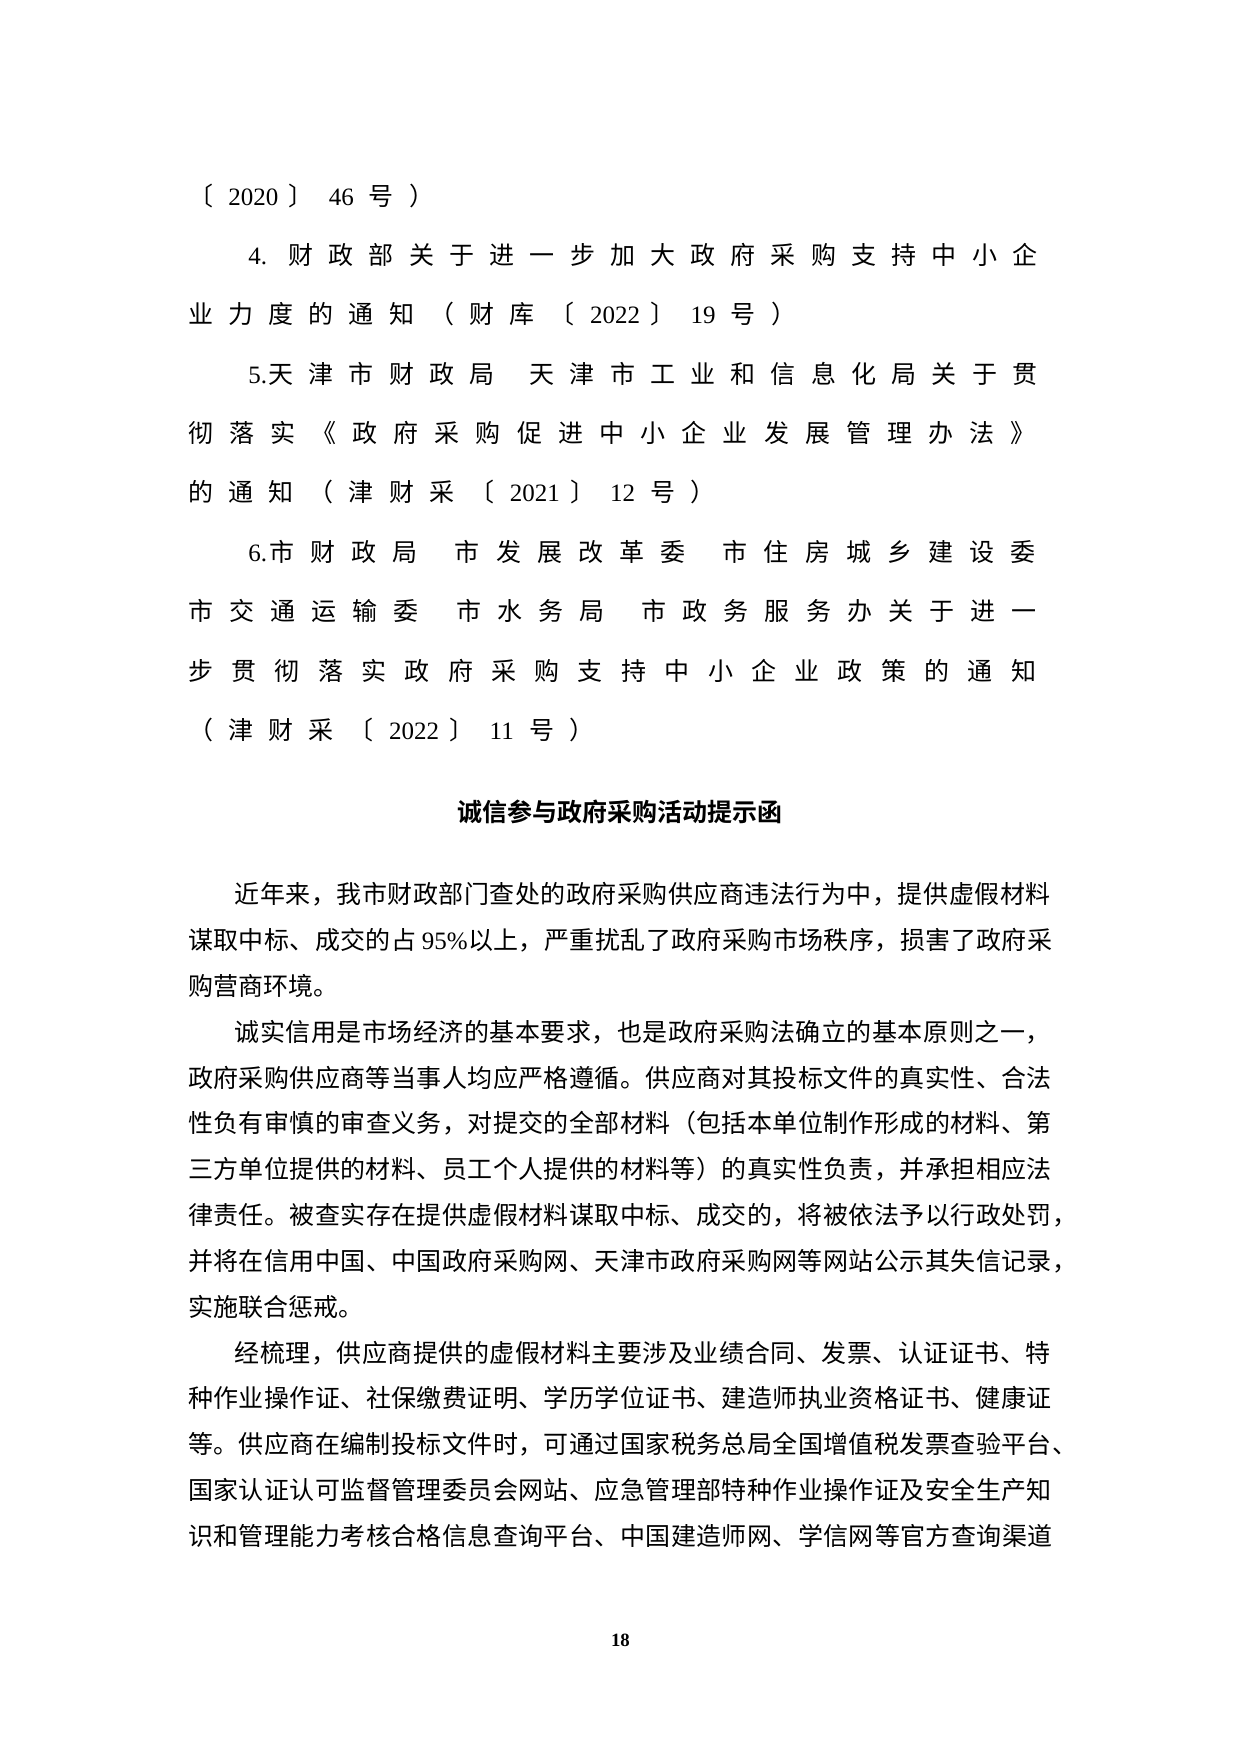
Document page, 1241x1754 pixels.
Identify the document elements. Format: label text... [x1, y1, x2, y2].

text 4. 财政部关于进一步加大政府采购支持中小企业力度的通知（财库〔2022〕19号） [188, 224, 1052, 343]
text 5.天津市财政局 天津市工业和信息化局关于贯彻落实《政府采购促进中小企业发展管理办法》的通知（津财采〔2021〕12号） [188, 343, 1052, 521]
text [188, 164, 1052, 224]
text 6.市财政局 市发展改革委 市住房城乡建设委 市交通运输委 市水务局 市政务服务办关于进一步贯彻落实政府采购支持中小企业政策的通知（津财采〔2022〕11号） [188, 521, 1052, 758]
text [188, 1325, 1052, 1554]
text 诚实信用是市场经济的基本要求，也是政府采购法确立的基本原则之一，政府采购供应商等当事人均应严格遵循。供应商对其投标文件的真实性、合法性负有审慎的审查义务，对提交的全部材料（包括本单位制作形成的材料、第三方单位提供的材料、员工个人提供的材料等）的真实性负责，并承担相应法律责任。被查实存在提供虚假材料谋取中标、成交的，将被依法予以行政处罚，并将在信用中国、中国政府采购网、天津市政府采购网等网站公示其失信记录，实施联合惩戒。 [188, 1004, 1052, 1325]
text 诚信参与政府采购活动提示函 [188, 788, 1052, 829]
text 近年来，我市财政部门查处的政府采购供应商违法行为中，提供虚假材料谋取中标、成交的占95%以上，严重扰乱了政府采购市场秩序，损害了政府采购营商环境。 [188, 867, 1052, 1004]
